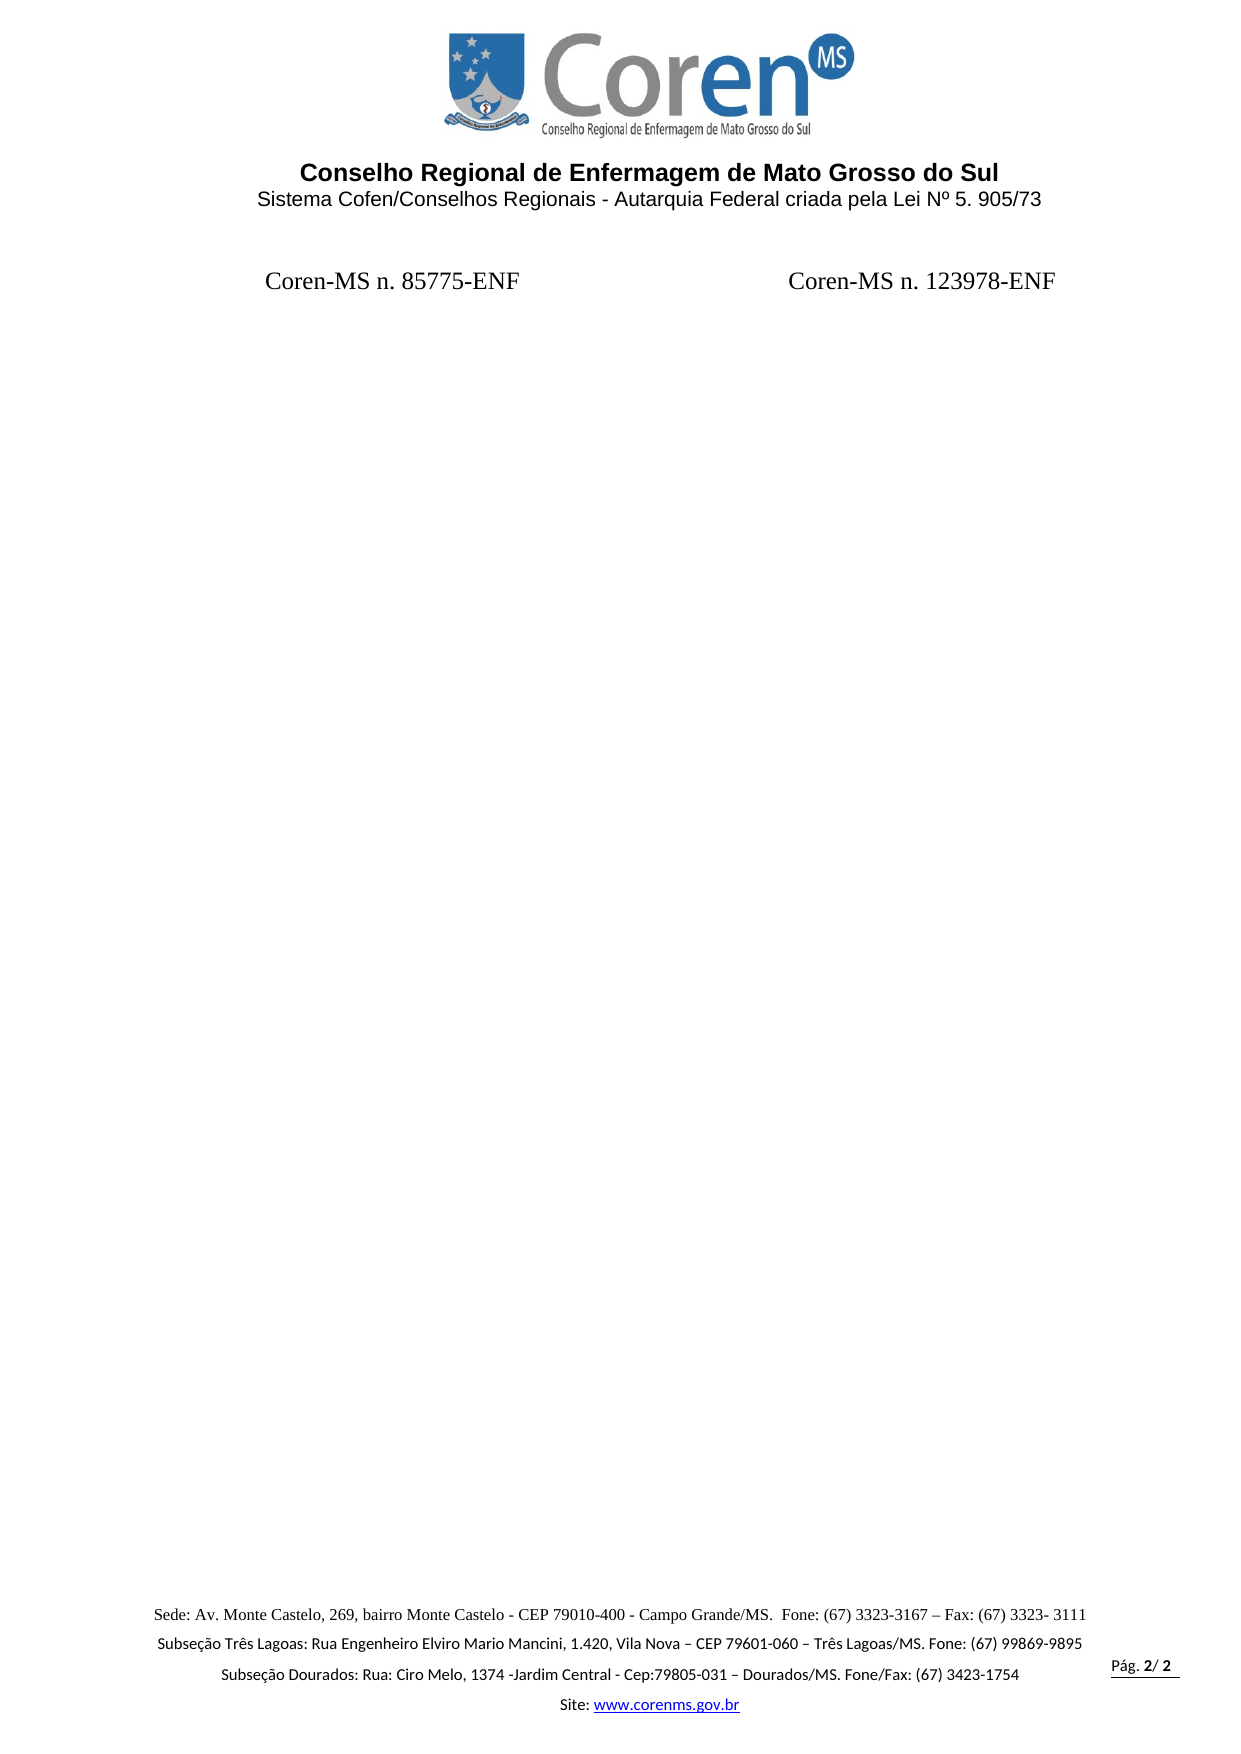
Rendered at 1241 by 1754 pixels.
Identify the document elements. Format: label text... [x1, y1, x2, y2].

picture [442, 29, 857, 142]
text Coren-MS n. 85775-ENF Coren-MS n. 123978-ENF [177, 266, 1122, 294]
